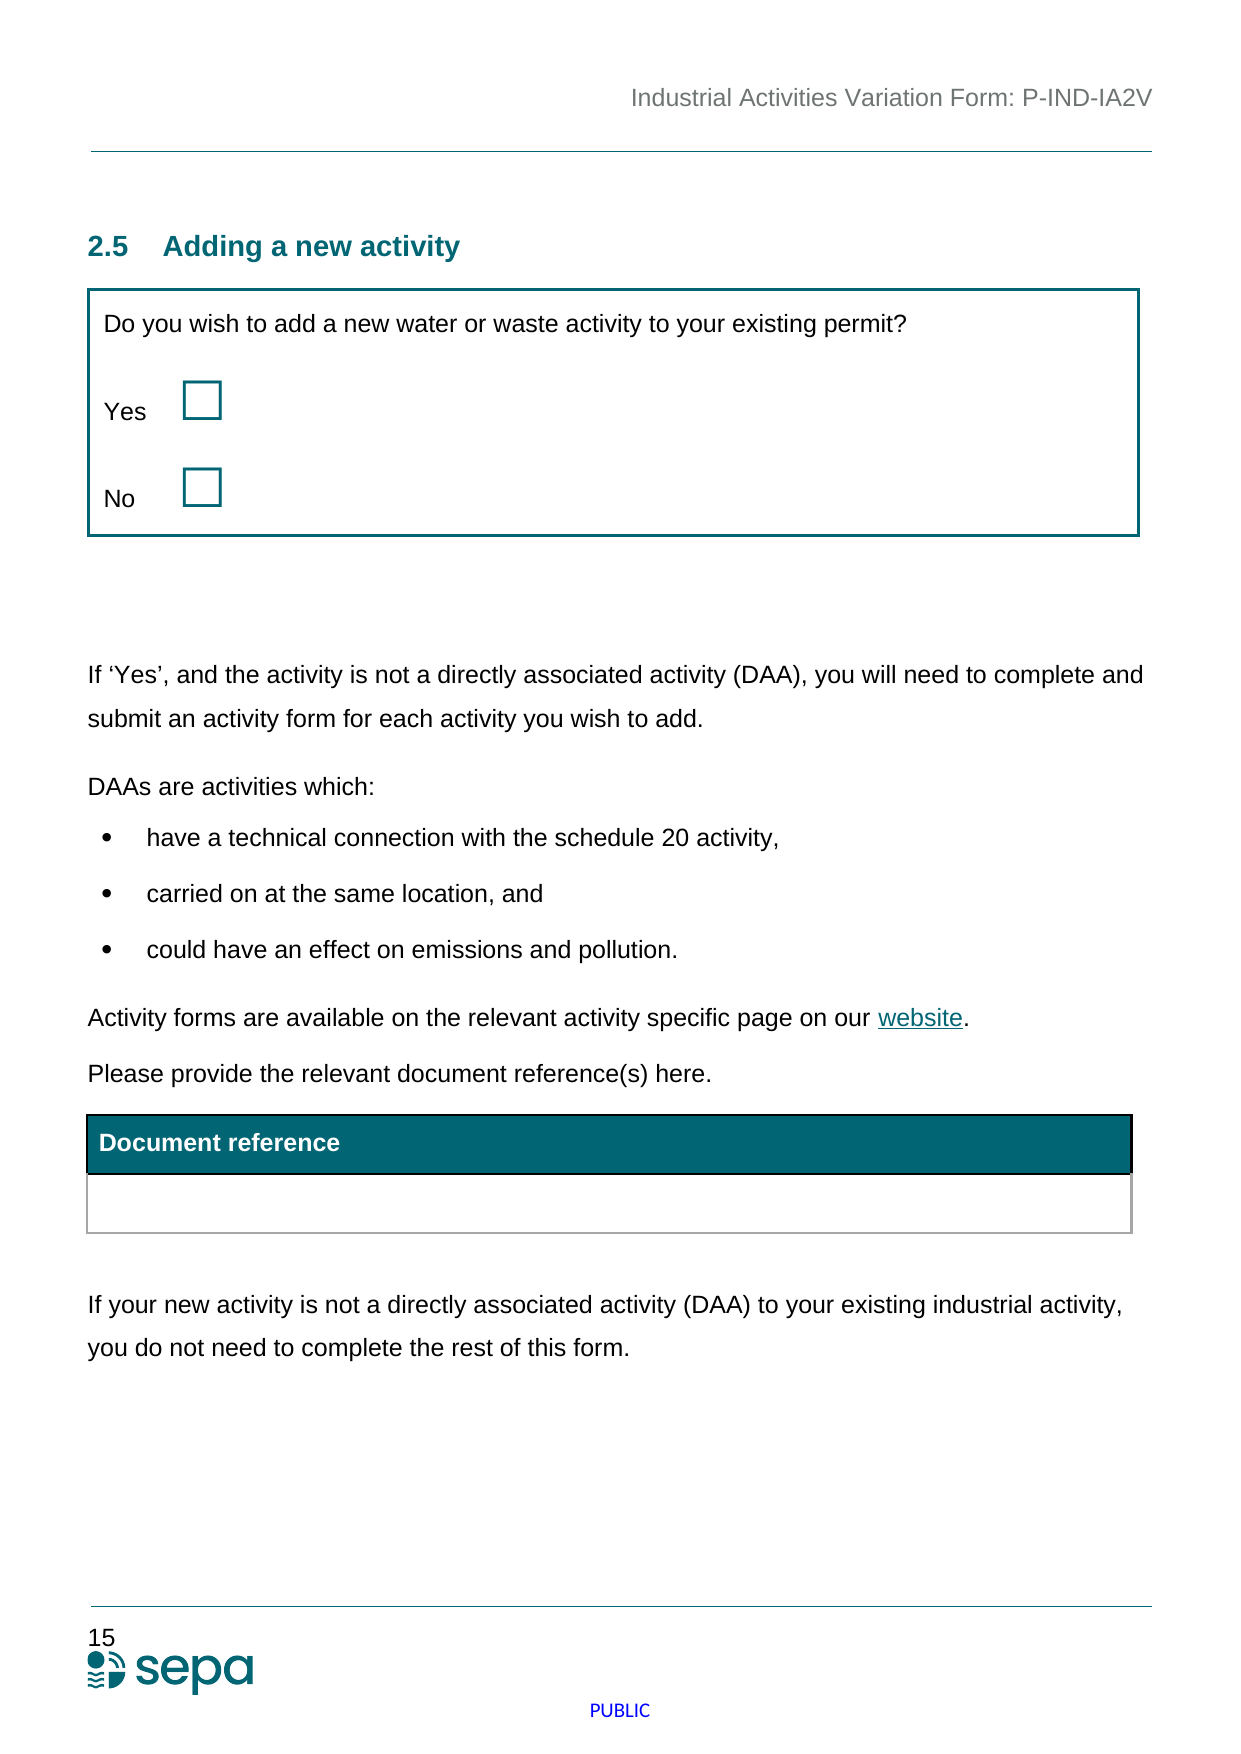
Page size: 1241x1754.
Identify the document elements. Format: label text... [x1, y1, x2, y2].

list have a technical connection with the schedule 20 activity, [102, 823, 1153, 852]
text Please provide the relevant document reference(s) here. [87, 1058, 1153, 1087]
subtitle 2.5 Adding a new activity [87, 229, 1153, 263]
text If your new activity is not a directly associated activity (DAA) to your existing industrial activity, you do not need to complete the rest of this form. [87, 1290, 1153, 1362]
table_cell [88, 1175, 1130, 1232]
picture [87, 1651, 253, 1695]
list could have an effect on emissions and pollution. [102, 935, 1153, 963]
list carried on at the same location, and [102, 879, 1153, 908]
text DAAs are activities which: [87, 772, 1153, 801]
text If ‘Yes’, and the activity is not a directly associated activity (DAA), you will need to complete and submit an activity form for each activity you wish to add. [87, 301, 1153, 732]
table_header Document reference [88, 1116, 1130, 1173]
text Activity forms are available on the relevant activity specific page on our website. [87, 1003, 1153, 1032]
